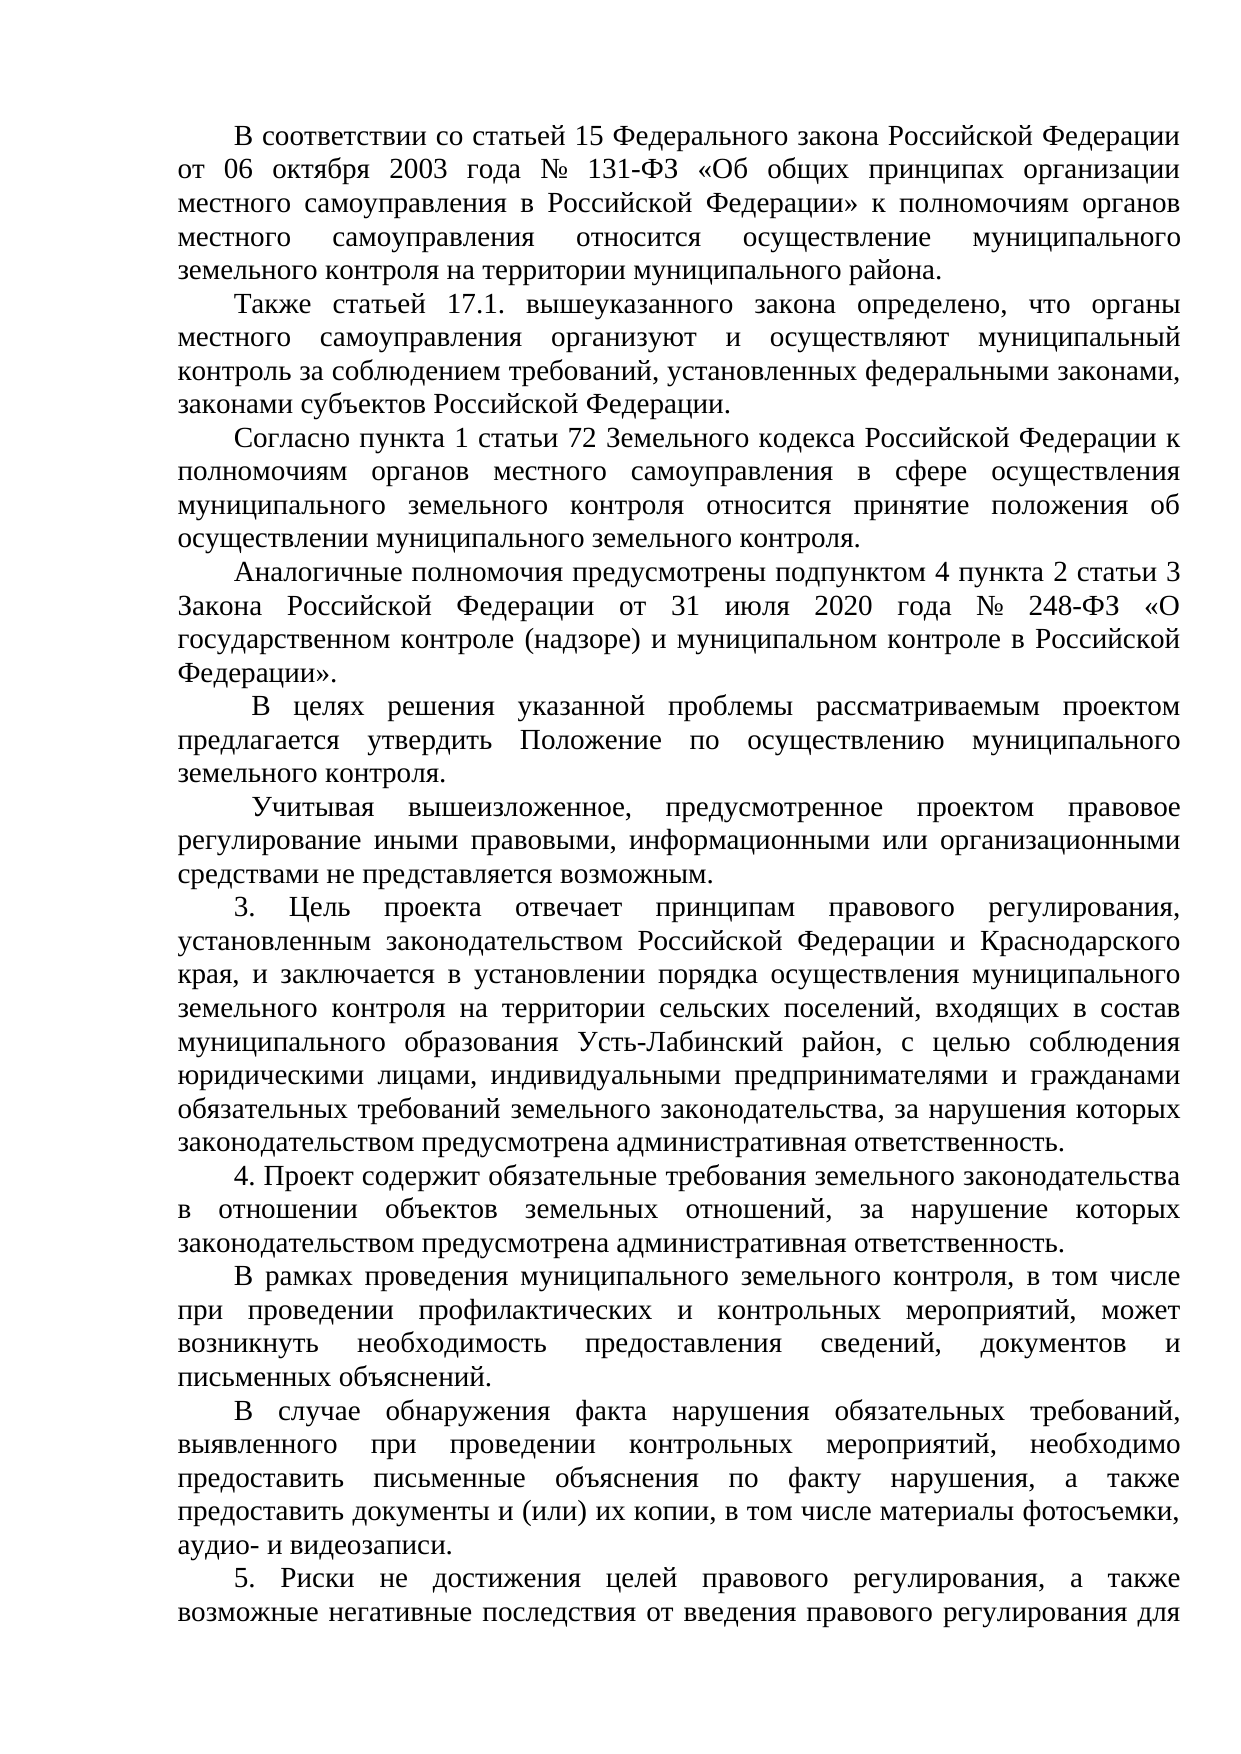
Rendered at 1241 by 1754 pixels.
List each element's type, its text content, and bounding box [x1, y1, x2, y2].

text Согласно пункта 1 статьи 72 Земельного кодекса Российской Федерации к полномочиям органов местного самоуправления в сфере осуществления муниципального земельного контроля относится принятие положения об осуществлении муниципального земельного контроля. [177, 420, 1181, 554]
text Также статьей 17.1. вышеуказанного закона определено, что органы местного самоуправления организуют и осуществляют муниципальный контроль за соблюдением требований, установленных федеральными законами, законами субъектов Российской Федерации. [177, 286, 1181, 420]
text В рамках проведения муниципального земельного контроля, в том числе при проведении профилактических и контрольных мероприятий, может возникнуть необходимость предоставления сведений, документов и письменных объяснений. [177, 1258, 1181, 1393]
text 4. Проект содержит обязательные требования земельного законодательства в отношении объектов земельных отношений, за нарушение которых законодательством предусмотрена административная ответственность. [177, 1158, 1181, 1258]
text Учитывая вышеизложенное, предусмотренное проектом правовое регулирование иными правовыми, информационными или организационными средствами не представляется возможным. [177, 789, 1181, 889]
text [177, 1560, 1181, 1627]
text Аналогичные полномочия предусмотрены подпунктом 4 пункта 2 статьи 3 Закона Российской Федерации от 31 июля 2020 года № 248-ФЗ «О государственном контроле (надзоре) и муниципальном контроле в Российской Федерации». [177, 554, 1181, 688]
text 3. Цель проекта отвечает принципам правового регулирования, установленным законодательством Российской Федерации и Краснодарского края, и заключается в установлении порядка осуществления муниципального земельного контроля на территории сельских поселений, входящих в состав муниципального образования Усть-Лабинский район, с целью соблюдения юридическими лицами, индивидуальными предпринимателями и гражданами обязательных требований земельного законодательства, за нарушения которых законодательством предусмотрена административная ответственность. [177, 889, 1181, 1158]
text В случае обнаружения факта нарушения обязательных требований, выявленного при проведении контрольных мероприятий, необходимо предоставить письменные объяснения по факту нарушения, а также предоставить документы и (или) их копии, в том числе материалы фотосъемки, аудио- и видеозаписи. [177, 1393, 1181, 1560]
text В соответствии со статьей 15 Федерального закона Российской Федерации от 06 октября 2003 года № 131-ФЗ «Об общих принципах организации местного самоуправления в Российской Федерации» к полномочиям органов местного самоуправления относится осуществление муниципального земельного контроля на территории муниципального района. [177, 118, 1181, 286]
text В целях решения указанной проблемы рассматриваемым проектом предлагается утвердить Положение по осуществлению муниципального земельного контроля. [177, 688, 1181, 789]
